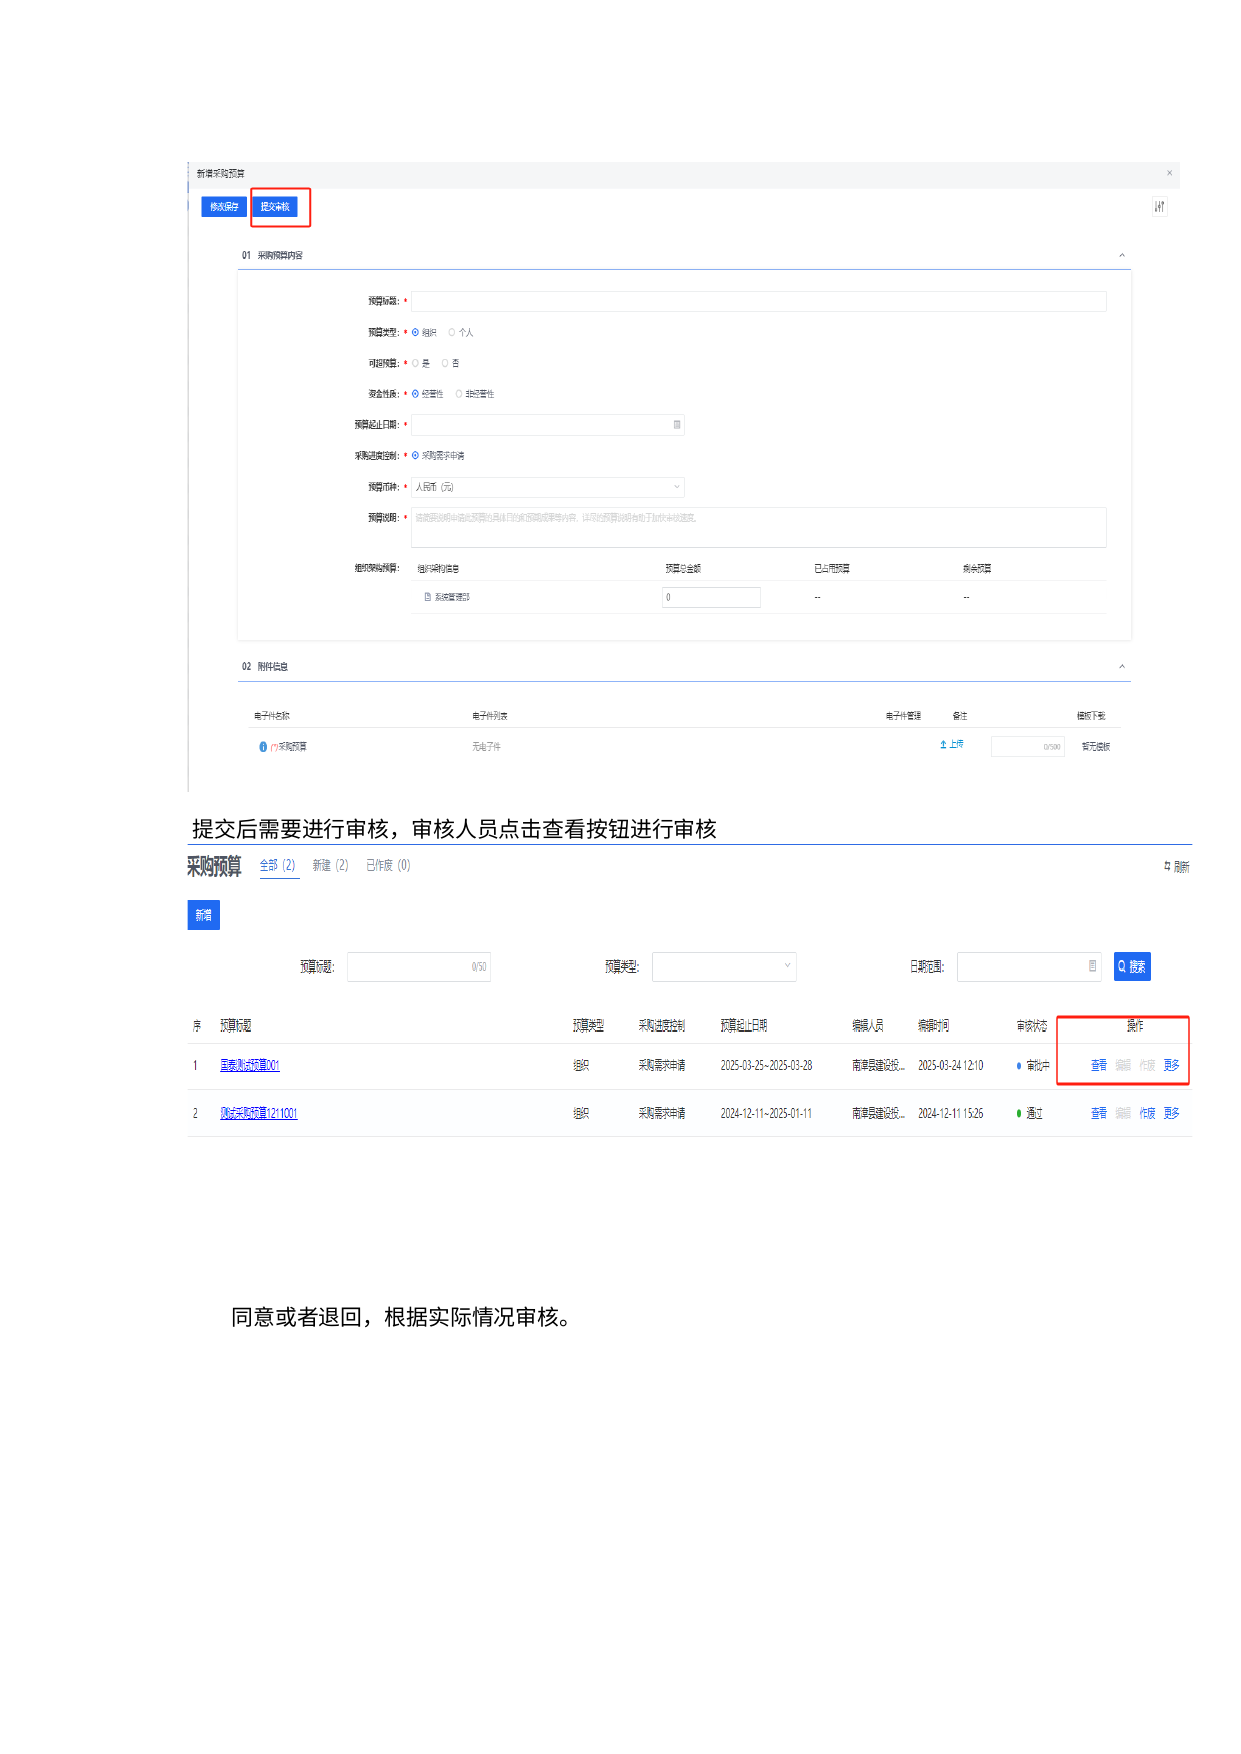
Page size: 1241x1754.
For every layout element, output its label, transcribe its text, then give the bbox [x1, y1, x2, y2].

list 提交后需要进行审核，审核人员点击查看按钮进行审核 [187, 812, 1053, 844]
list 同意或者退回，根据实际情况审核。 [187, 1299, 1053, 1332]
picture [187, 162, 1180, 792]
picture [187, 844, 1193, 1282]
